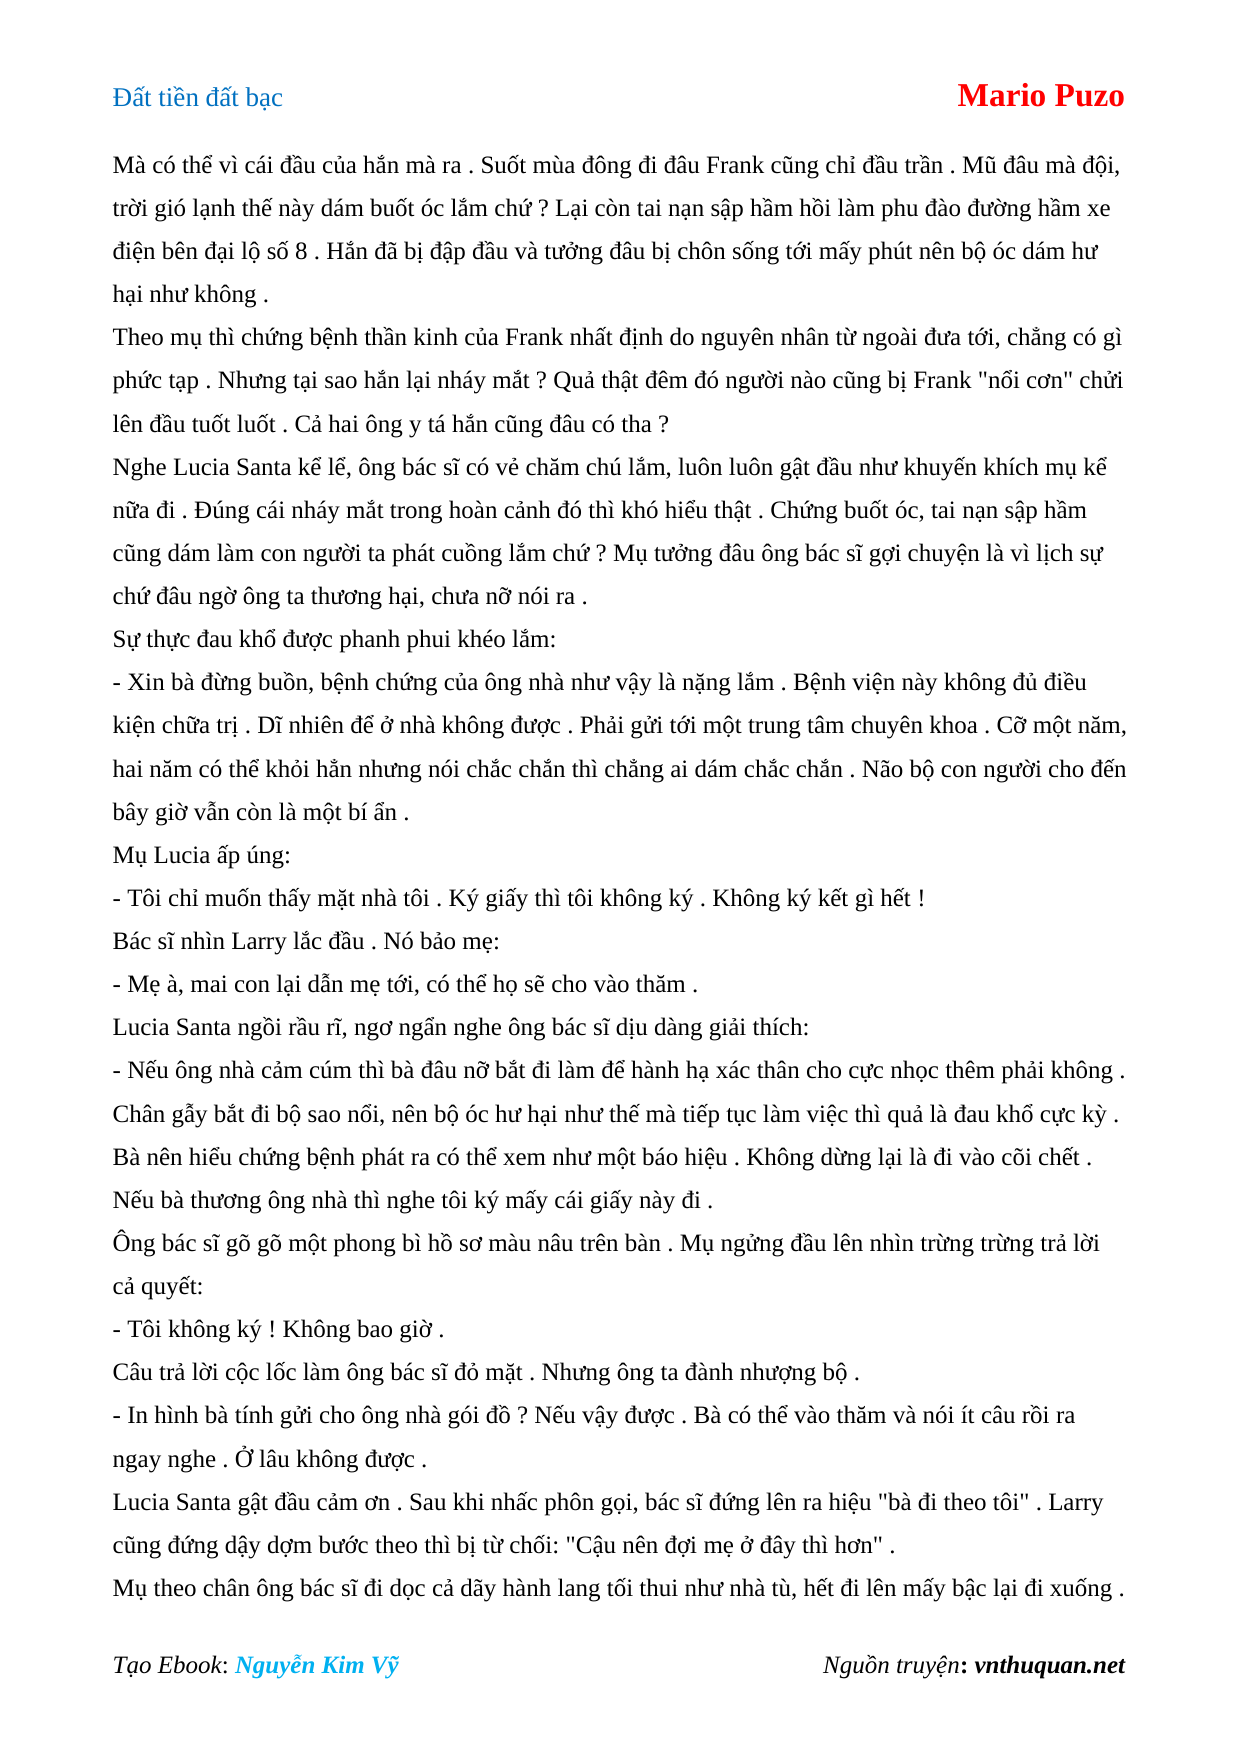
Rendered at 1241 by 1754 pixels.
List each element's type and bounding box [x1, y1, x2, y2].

text [112, 150, 1128, 1602]
